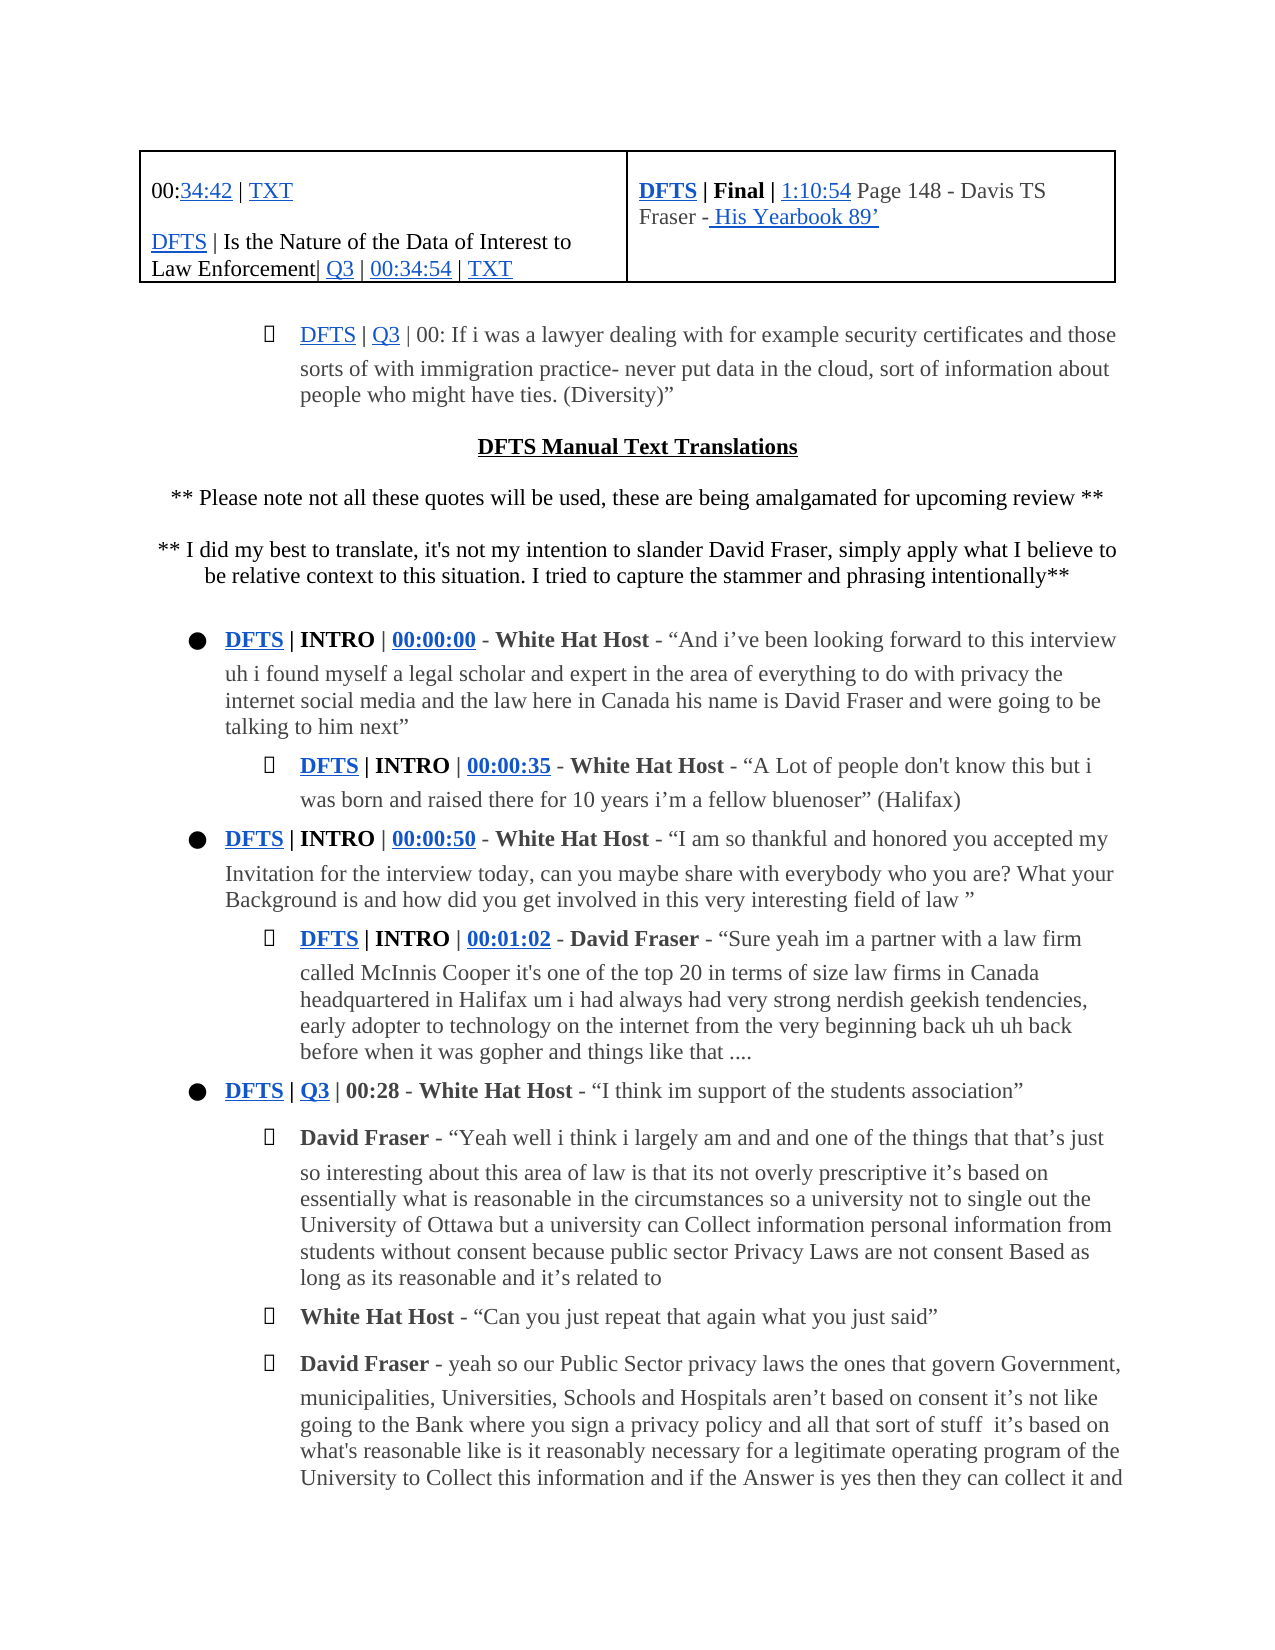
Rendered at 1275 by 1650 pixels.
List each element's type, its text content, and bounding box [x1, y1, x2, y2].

text ** I did my best to translate, it's not my intention to slander David Fraser, simply apply what I believe to be relative context to this situation. I tried to capture the stammer and phrasing intentionally** [150, 536, 1125, 588]
list DFTS | INTRO | 00:01:02 - David Fraser - “Sure yeah im a partner with a law firm called McInnis Cooper it's one of the top 20 in terms of size law firms in Canada headquartered in Halifax um i had always had very strong nerdish geekish tendencies, early adopter to technology on the internet from the very beginning back uh uh back before when it was gopher and things like that .... [262, 912, 1125, 1065]
text ** Please note not all these quotes will be used, these are being amalgamated for upcoming review ** [150, 484, 1125, 511]
list David Fraser - “Yeah well i think i largely am and and one of the things that that’s just so interesting about this area of law is that its not overly prescriptive it’s based on essentially what is reasonable in the circumstances so a university not to single out the University of Ottawa but a university can Collect information personal information from students without consent because public sector Privacy Laws are not consent Based as long as its reasonable and it’s related to [262, 1112, 1125, 1291]
list DFTS | Q3 | 00: If i was a lawyer dealing with for example security certificates and those sorts of with immigration practice- never put data in the cloud, sort of information about people who might have ties. (Diversity)” [262, 308, 1125, 408]
text DFTS Manual Text Translations [150, 433, 1125, 459]
list DFTS | INTRO | 00:00:50 - White Hat Host - “I am so thankful and honored you accepted my Invitation for the interview today, can you maybe share with everybody who you are? What your Background is and how did you get involved in this very interesting field of law ” [187, 813, 1125, 912]
list White Hat Host - “Can you just repeat that again what you just said” [262, 1291, 1125, 1337]
list DFTS | Q3 | 00:28 - White Hat Host - “I think im support of the students association” [187, 1065, 1125, 1112]
list DFTS | INTRO | 00:00:35 - White Hat Host - “A Lot of people don't know this but i was born and raised there for 10 years i’m a fellow bluenoser” (Halifax) [262, 739, 1125, 813]
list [262, 1337, 1125, 1490]
list DFTS | INTRO | 00:00:00 - White Hat Host - “And i’ve been looking forward to this interview uh i found myself a legal scholar and expert in the area of everything to do with privacy the internet social media and the law here in Canada his name is David Fraser and were going to be talking to him next” [187, 613, 1125, 739]
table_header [628, 152, 1114, 281]
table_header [141, 152, 626, 281]
